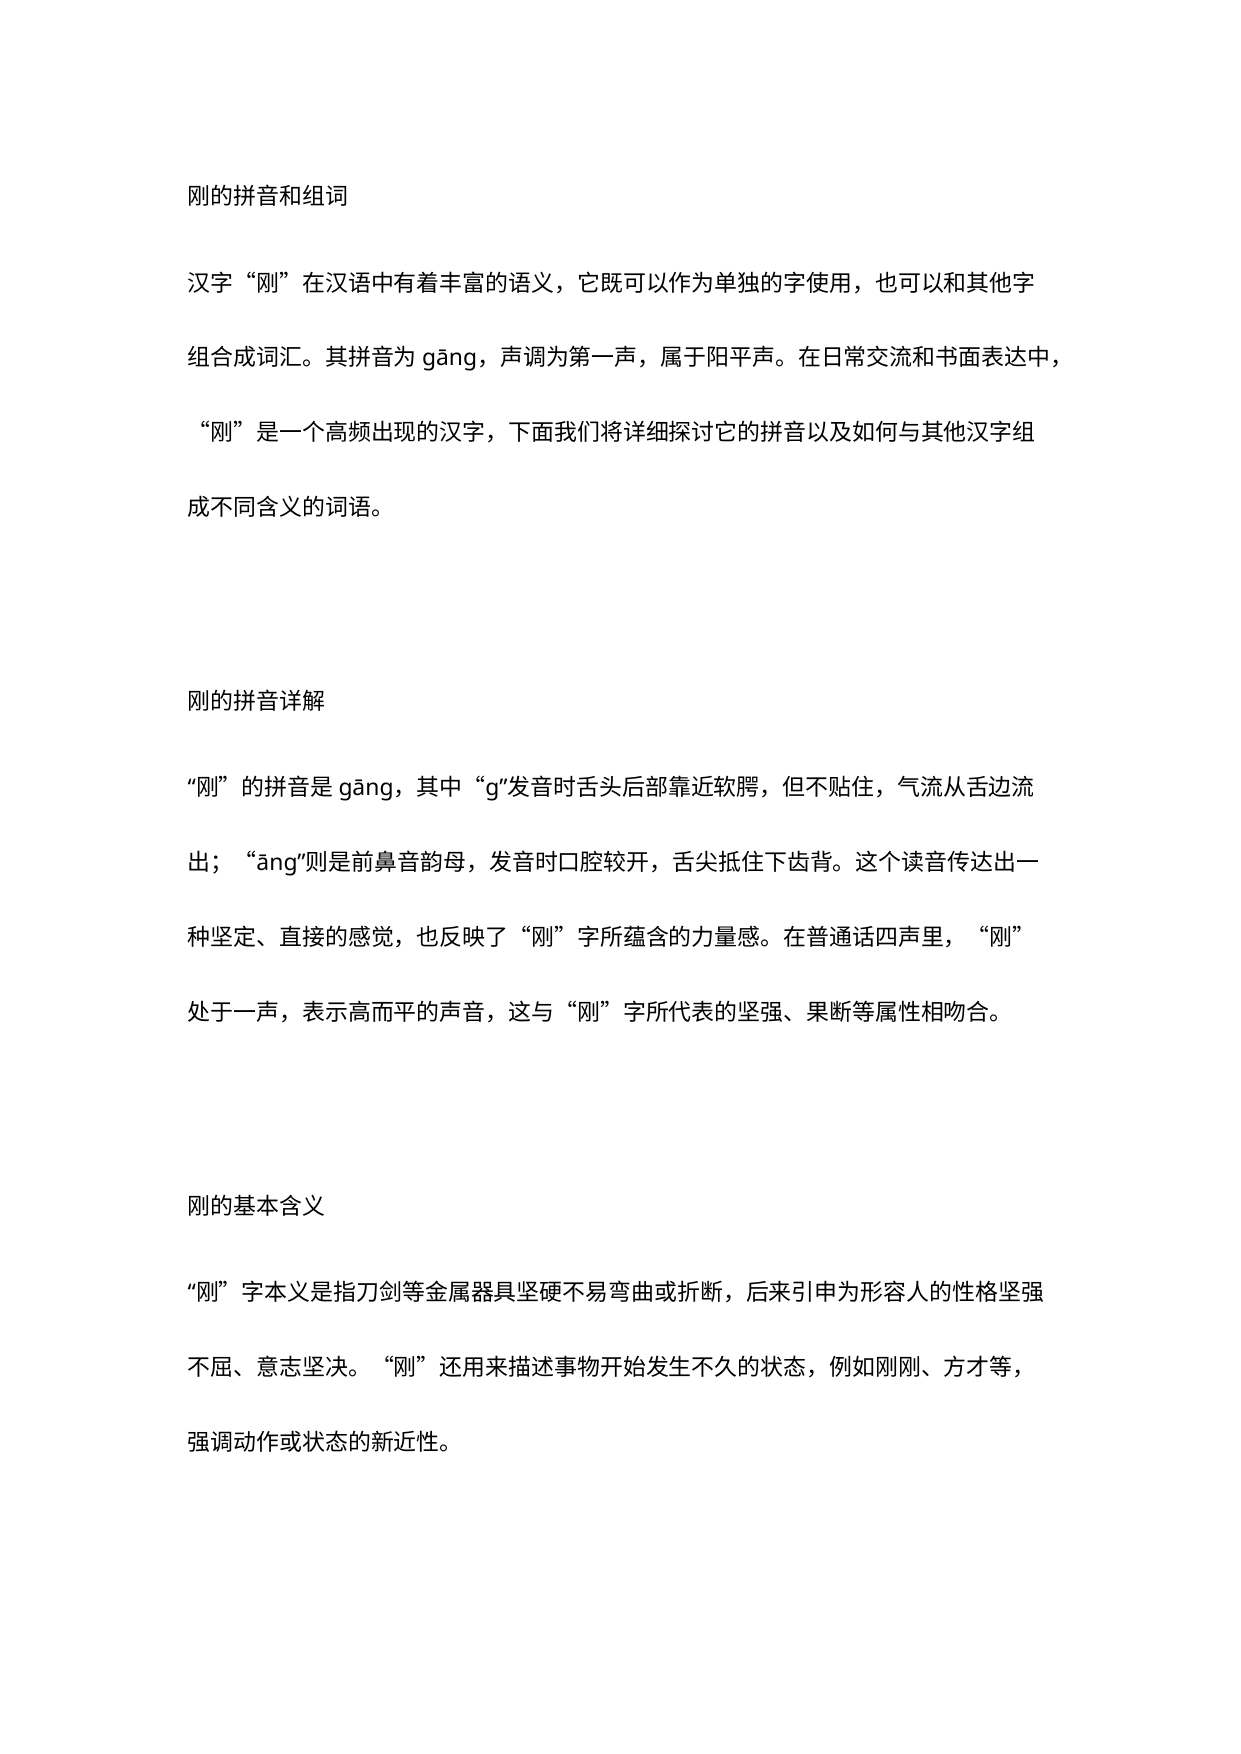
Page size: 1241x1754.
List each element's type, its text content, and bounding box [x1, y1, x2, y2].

text “刚”字本义是指刀剑等金属器具坚硬不易弯曲或折断，后来引申为形容人的性格坚强不屈、意志坚决。“刚”还用来描述事物开始发生不久的状态，例如刚刚、方才等，强调动作或状态的新近性。 [187, 1258, 1053, 1473]
text 汉字“刚”在汉语中有着丰富的语义，它既可以作为单独的字使用，也可以和其他字组合成词汇。其拼音为 gāng，声调为第一声，属于阳平声。在日常交流和书面表达中，“刚”是一个高频出现的汉字，下面我们将详细探讨它的拼音以及如何与其他汉字组成不同含义的词语。 [187, 248, 1053, 538]
text 刚的基本含义 [187, 1172, 1053, 1237]
text “刚”的拼音是 gāng，其中“g”发音时舌头后部靠近软腭，但不贴住，气流从舌边流出；“āng”则是前鼻音韵母，发音时口腔较开，舌尖抵住下齿背。这个读音传达出一种坚定、直接的感觉，也反映了“刚”字所蕴含的力量感。在普通话四声里，“刚”处于一声，表示高而平的声音，这与“刚”字所代表的坚强、果断等属性相吻合。 [187, 753, 1053, 1042]
text 刚的拼音和组词 [187, 162, 1053, 227]
text 刚的拼音详解 [187, 667, 1053, 732]
